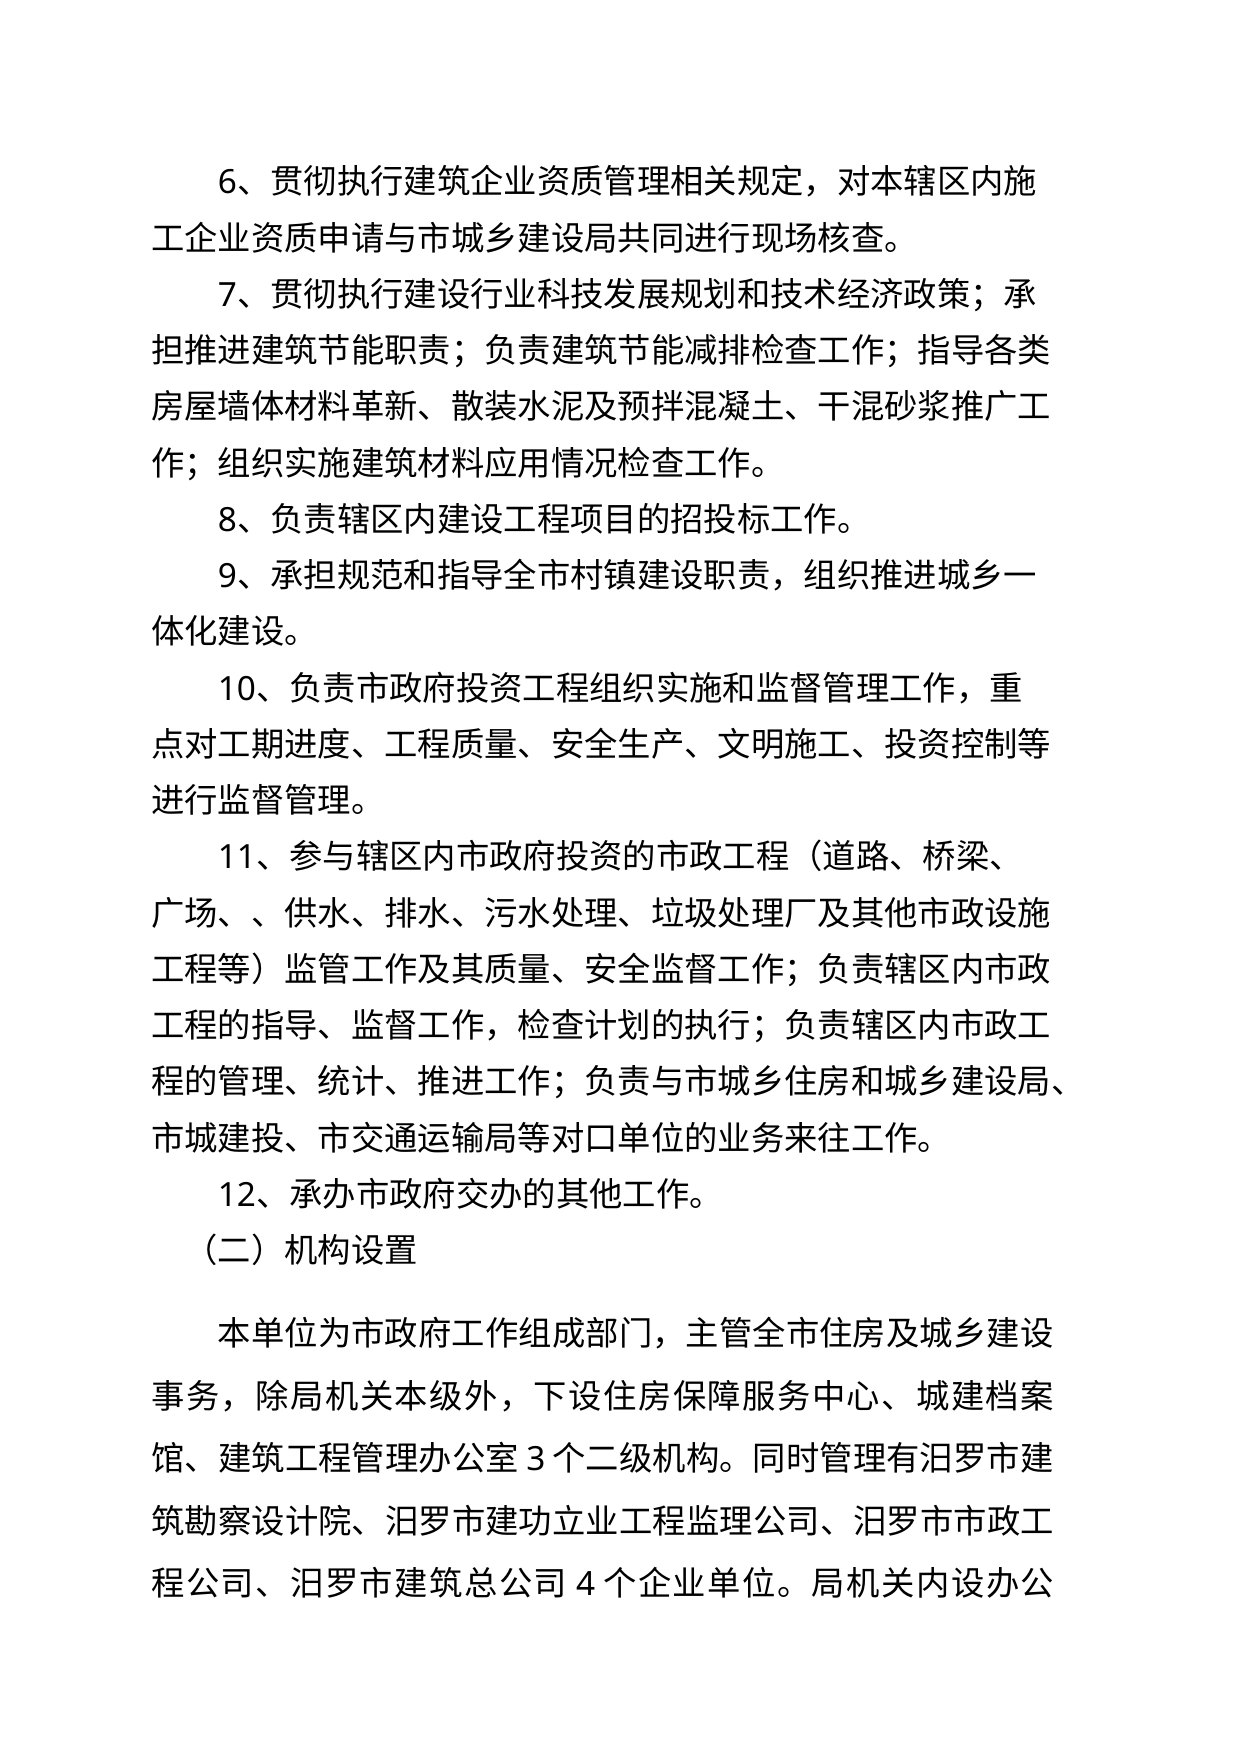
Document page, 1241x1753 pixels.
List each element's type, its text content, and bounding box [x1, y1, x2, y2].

list 11、参与辖区内市政府投资的市政工程（道路、桥梁、广场、、供水、排水、污水处理、垃圾处理厂及其他市政设施工程等）监管工作及其质量、安全监督工作；负责辖区内市政工程的指导、监督工作，检查计划的执行；负责辖区内市政工程的管理、统计、推进工作；负责与市城乡住房和城乡建设局、市城建投、市交通运输局等对口单位的业务来往工作。 [151, 824, 1054, 1161]
list 6、贯彻执行建筑企业资质管理相关规定，对本辖区内施工企业资质申请与市城乡建设局共同进行现场核查。 [151, 149, 1054, 261]
list 10、负责市政府投资工程组织实施和监督管理工作，重点对工期进度、工程质量、安全生产、文明施工、投资控制等进行监督管理。 [151, 655, 1054, 824]
list 9、承担规范和指导全市村镇建设职责，组织推进城乡一体化建设。 [151, 543, 1054, 655]
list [151, 1296, 1054, 1608]
list 12、承办市政府交办的其他工作。 [151, 1161, 1054, 1218]
list 7、贯彻执行建设行业科技发展规划和技术经济政策；承担推进建筑节能职责；负责建筑节能减排检查工作；指导各类房屋墙体材料革新、散装水泥及预拌混凝土、干混砂浆推广工作；组织实施建筑材料应用情况检查工作。 [151, 261, 1054, 486]
list 8、负责辖区内建设工程项目的招投标工作。 [151, 486, 1054, 543]
list （二）机构设置 [151, 1218, 1054, 1274]
